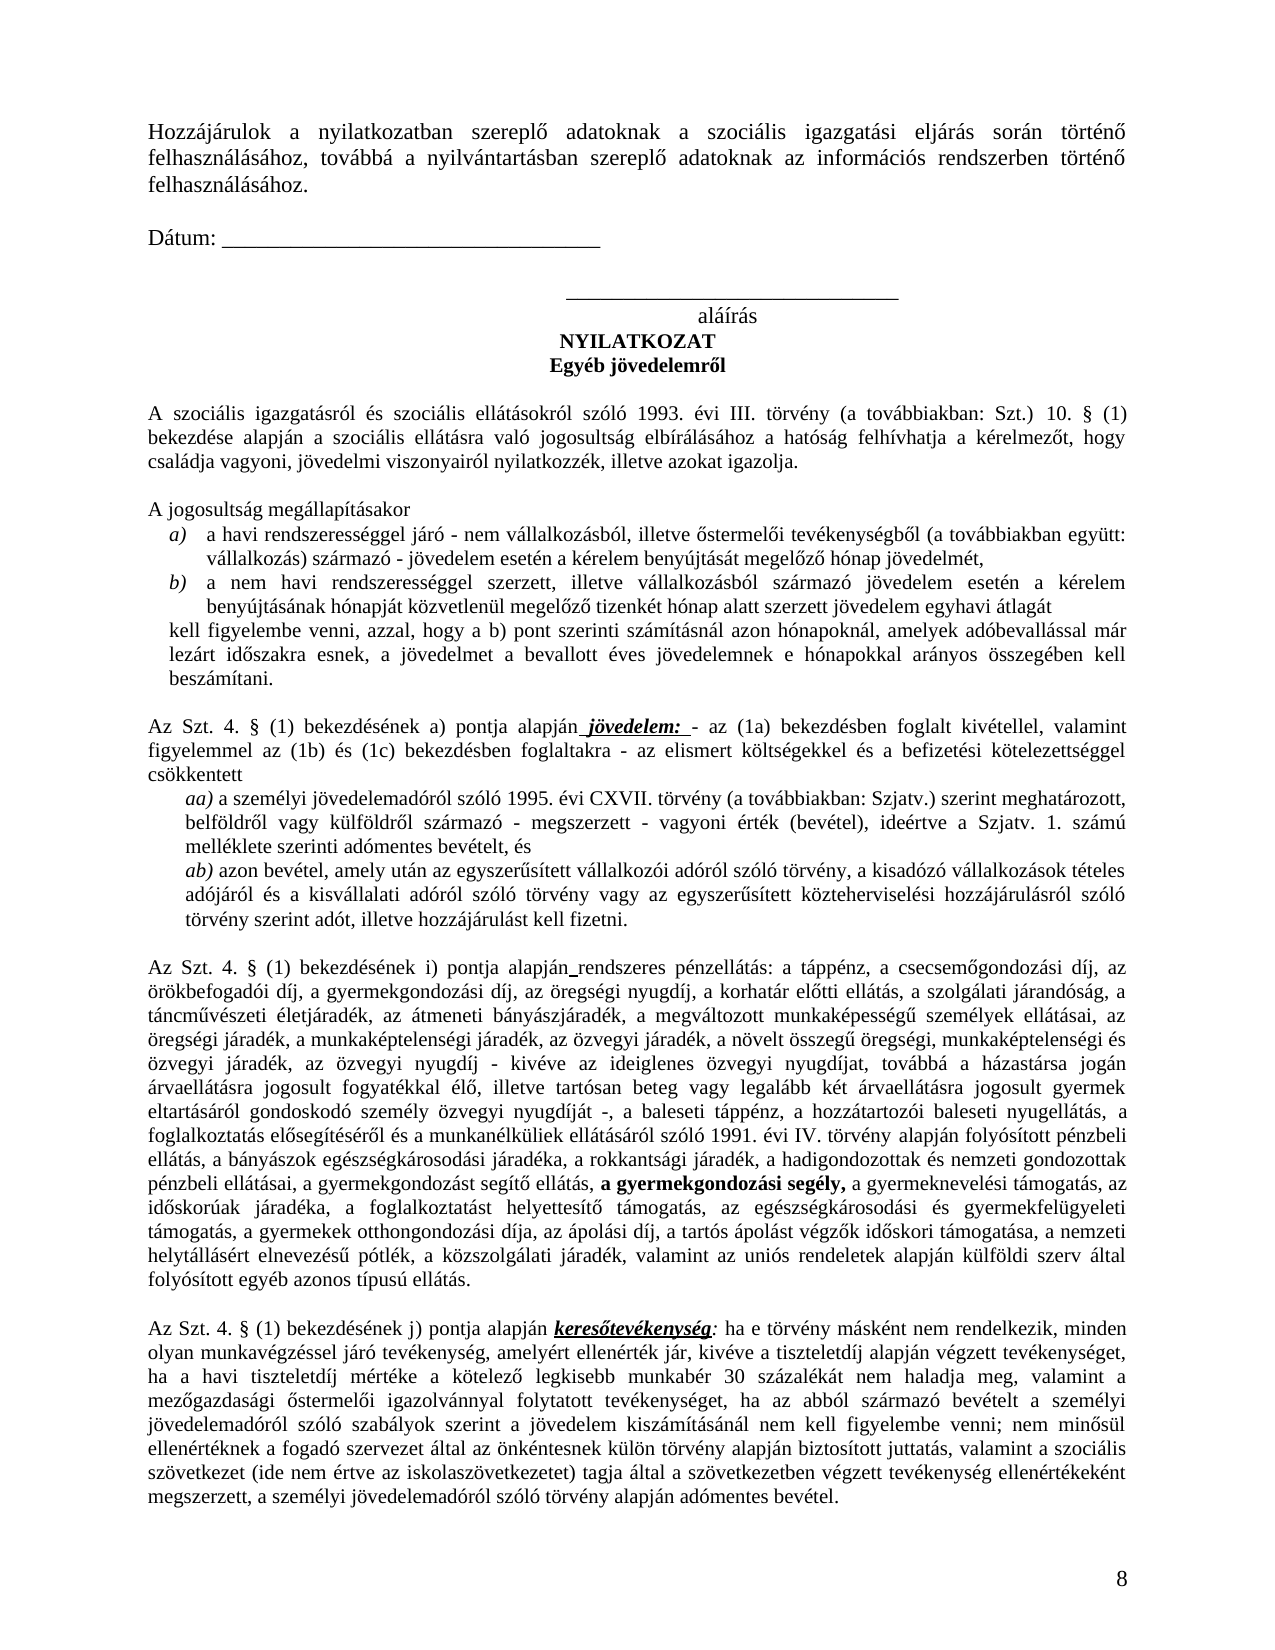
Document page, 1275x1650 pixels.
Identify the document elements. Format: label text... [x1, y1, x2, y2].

text ab) azon bevétel, amely után az egyszerűsített vállalkozói adóról szóló törvény, a kisadózó vállalkozások tételes adójáról és a kisvállalati adóról szóló törvény vagy az egyszerűsített közteherviselési hozzájárulásról szóló törvény szerint adót, illetve hozzájárulást kell fizetni. [185, 858, 1127, 931]
text Az Szt. 4. § (1) bekezdésének j) pontja alapján keresőtevékenység: ha e törvény másként nem rendelkezik, minden olyan munkavégzéssel járó tevékenység, amelyért ellenérték jár, kivéve a tiszteletdíj alapján végzett tevékenységet, ha a havi tiszteletdíj mértéke a kötelező legkisebb munkabér 30 százalékát nem haladja meg, valamint a mezőgazdasági őstermelői igazolvánnyal folytatott tevékenységet, ha az abból származó bevételt a személyi jövedelemadóról szóló szabályok szerint a jövedelem kiszámításánál nem kell figyelembe venni; nem minősül ellenértéknek a fogadó szervezet által az önkéntesnek külön törvény alapján biztosított juttatás, valamint a szociális szövetkezet (ide nem értve az iskolaszövetkezetet) tagja által a szövetkezetben végzett tevékenység ellenértékeként megszerzett, a személyi jövedelemadóról szóló törvény alapján adómentes bevétel. [148, 1316, 1127, 1508]
list a nem havi rendszerességgel szerzett, illetve vállalkozásból származó jövedelem esetén a kérelem benyújtásának hónapját közvetlenül megelőző tizenkét hónap alatt szerzett jövedelem egyhavi átlagát [169, 569, 1127, 618]
text aláírás [148, 303, 1127, 329]
text NYILATKOZAT [148, 329, 1127, 353]
text A szociális igazgatásról és szociális ellátásokról szóló 1993. évi III. törvény (a továbbiakban: Szt.) 10. § (1) bekezdése alapján a szociális ellátásra való jogosultság elbírálásához a hatóság felhívhatja a kérelmezőt, hogy családja vagyoni, jövedelmi viszonyairól nyilatkozzék, illetve azokat igazolja. [148, 401, 1127, 473]
text _____________________________ [148, 276, 1127, 303]
text Egyéb jövedelemről [148, 353, 1127, 377]
text Az Szt. 4. § (1) bekezdésének a) pontja alapján jövedelem: - az (1a) bekezdésben foglalt kivétellel, valamint figyelemmel az (1b) és (1c) bekezdésben foglaltakra - az elismert költségekkel és a befizetési kötelezettséggel csökkentett [148, 714, 1127, 786]
text Dátum: _________________________________ [148, 223, 1127, 250]
text Az Szt. 4. § (1) bekezdésének i) pontja alapján rendszeres pénzellátás: a táppénz, a csecsemőgondozási díj, az örökbefogadói díj, a gyermekgondozási díj, az öregségi nyugdíj, a korhatár előtti ellátás, a szolgálati járandóság, a táncművészeti életjáradék, az átmeneti bányászjáradék, a megváltozott munkaképességű személyek ellátásai, az öregségi járadék, a munkaképtelenségi járadék, az özvegyi járadék, a növelt összegű öregségi, munkaképtelenségi és özvegyi járadék, az özvegyi nyugdíj - kivéve az ideiglenes özvegyi nyugdíjat, továbbá a házastársa jogán árvaellátásra jogosult fogyatékkal élő, illetve tartósan beteg vagy legalább két árvaellátásra jogosult gyermek eltartásáról gondoskodó személy özvegyi nyugdíját -, a baleseti táppénz, a hozzátartozói baleseti nyugellátás, a foglalkoztatás elősegítéséről és a munkanélküliek ellátásáról szóló 1991. évi IV. törvény alapján folyósított pénzbeli ellátás, a bányászok egészségkárosodási járadéka, a rokkantsági járadék, a hadigondozottak és nemzeti gondozottak pénzbeli ellátásai, a gyermekgondozást segítő ellátás, a gyermekgondozási segély, a gyermeknevelési támogatás, az időskorúak járadéka, a foglalkoztatást helyettesítő támogatás, az egészségkárosodási és gyermekfelügyeleti támogatás, a gyermekek otthongondozási díja, az ápolási díj, a tartós ápolást végzők időskori támogatása, a nemzeti helytállásért elnevezésű pótlék, a közszolgálati járadék, valamint az uniós rendeletek alapján külföldi szerv által folyósított egyéb azonos típusú ellátás. [148, 954, 1127, 1291]
text aa) a személyi jövedelemadóról szóló 1995. évi CXVII. törvény (a továbbiakban: Szjatv.) szerint meghatározott, belföldről vagy külföldről származó - megszerzett - vagyoni érték (bevétel), ideértve a Szjatv. 1. számú melléklete szerinti adómentes bevételt, és [185, 786, 1127, 858]
text kell figyelembe venni, azzal, hogy a b) pont szerinti számításnál azon hónapoknál, amelyek adóbevallással már lezárt időszakra esnek, a jövedelmet a bevallott éves jövedelemnek e hónapokkal arányos összegében kell beszámítani. [169, 618, 1127, 690]
text A jogosultság megállapításakor [148, 497, 1127, 521]
list a havi rendszerességgel járó - nem vállalkozásból, illetve őstermelői tevékenységből (a továbbiakban együtt: vállalkozás) származó - jövedelem esetén a kérelem benyújtását megelőző hónap jövedelmét, [169, 521, 1127, 569]
text Hozzájárulok a nyilatkozatban szereplő adatoknak a szociális igazgatási eljárás során történő felhasználásához, továbbá a nyilvántartásban szereplő adatoknak az információs rendszerben történő felhasználásához. [148, 118, 1127, 197]
